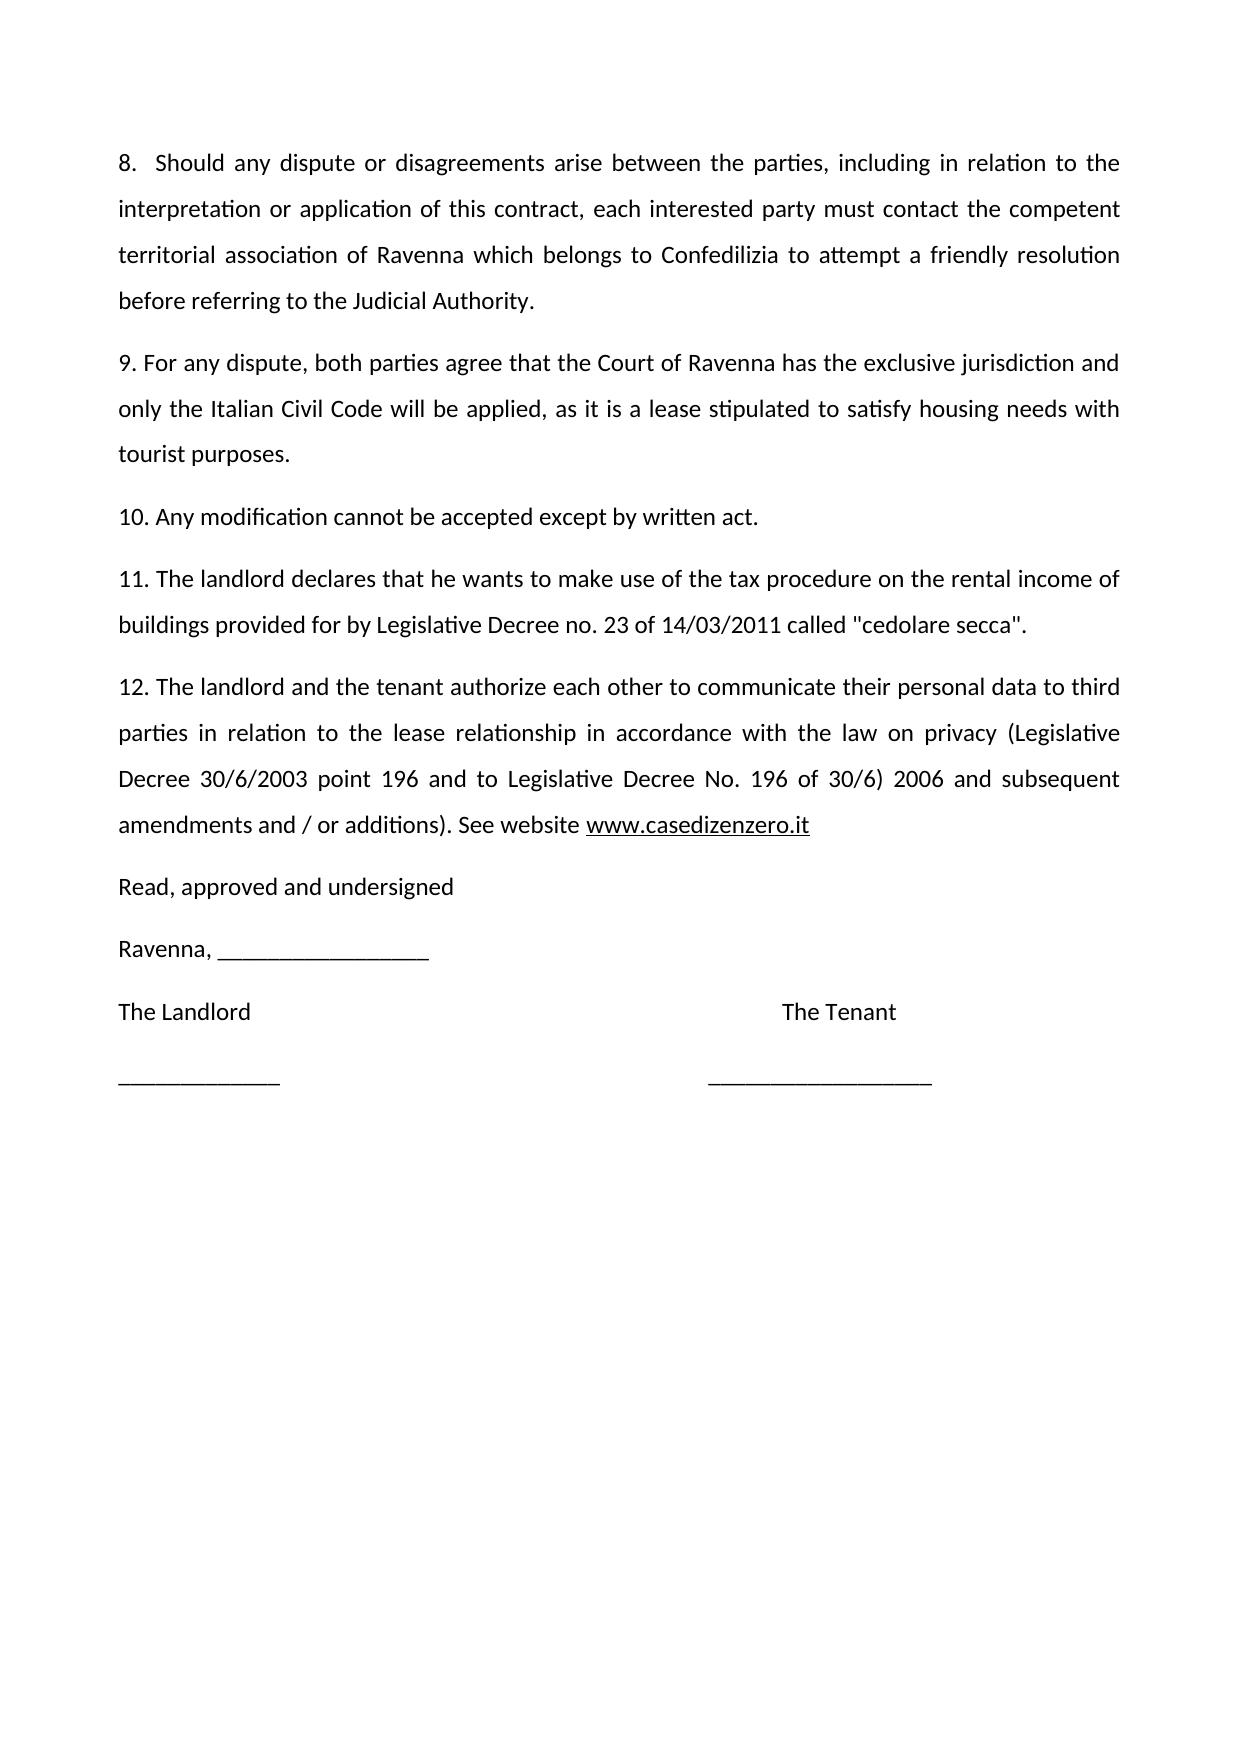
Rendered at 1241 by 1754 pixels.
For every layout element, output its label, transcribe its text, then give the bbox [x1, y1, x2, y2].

text Ravenna, _________________ [118, 933, 1122, 964]
text The Landlord The Tenant [118, 996, 1122, 1026]
text Read, approved and undersigned [118, 871, 1122, 902]
text 11. The landlord declares that he wants to make use of the tax procedure on the rental income of buildings provided for by Legislative Decree no. 23 of 14/03/2011 called "cedolare secca". [118, 563, 1122, 640]
text 12. The landlord and the tenant authorize each other to communicate their personal data to third parties in relation to the lease relationship in accordance with the law on privacy (Legislative Decree 30/6/2003 point 196 and to Legislative Decree No. 196 of 30/6) 2006 and subsequent amendments and / or additions). See website www.casedizenzero.it [118, 672, 1122, 839]
text 10. Any modification cannot be accepted except by written act. [118, 501, 1122, 532]
text 8. Should any dispute or disagreements arise between the parties, including in relation to the interpretation or application of this contract, each interested party must contact the competent territorial association of Ravenna which belongs to Confedilizia to attempt a friendly resolution before referring to the Judicial Authority. [118, 148, 1122, 315]
text _____________ __________________ [118, 1058, 1122, 1089]
text 9. For any dispute, both parties agree that the Court of Ravenna has the exclusive jurisdiction and only the Italian Civil Code will be applied, as it is a lease stipulated to satisfy housing needs with tourist purposes. [118, 347, 1122, 469]
